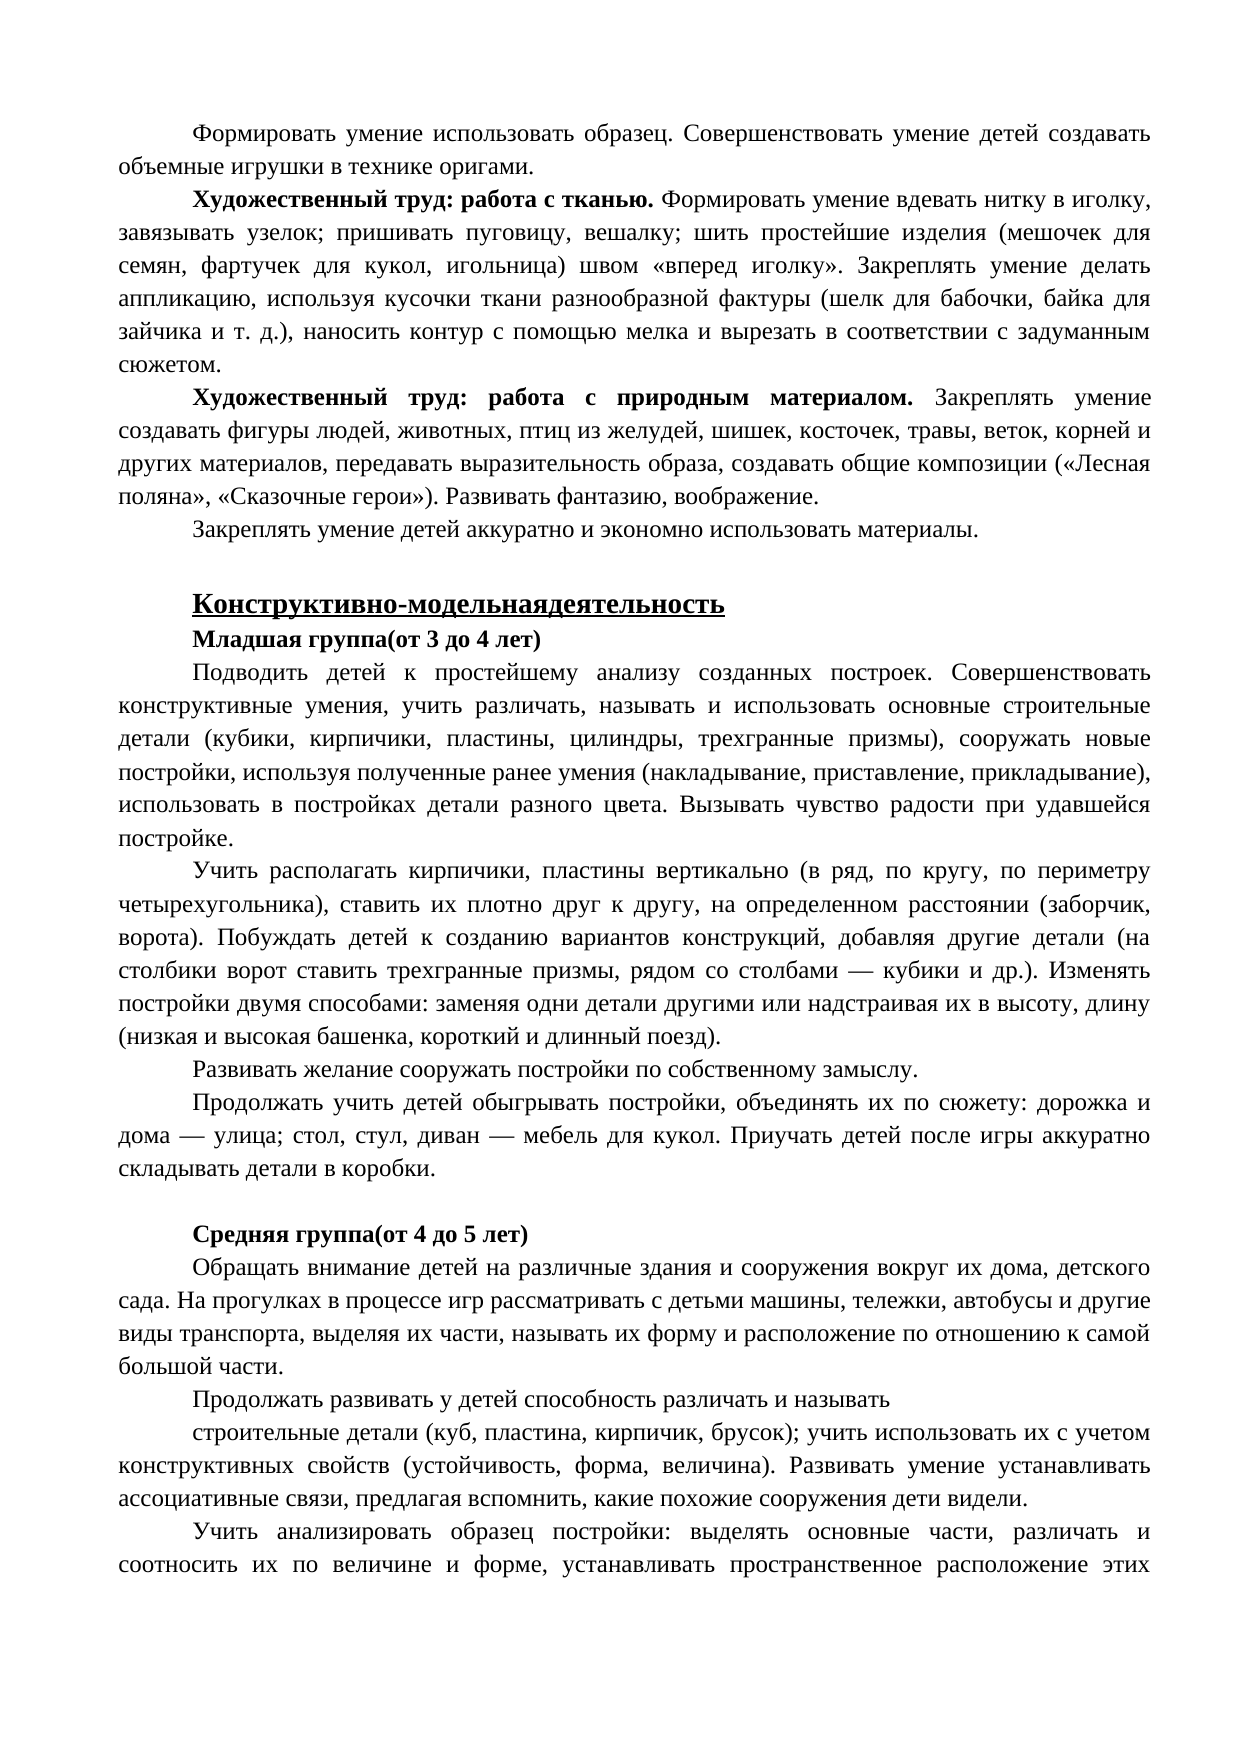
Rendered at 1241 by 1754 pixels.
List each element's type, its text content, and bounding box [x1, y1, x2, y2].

text Развивать желание сооружать постройки по собственному замыслу. [118, 1054, 1152, 1082]
text Подводить детей к простейшему анализу созданных построек. Совершенствовать конструктивные умения, учить различать, называть и использовать основные строительные детали (кубики, кирпичики, пластины, цилиндры, трехгранные призмы), сооружать новые постройки, используя полученные ранее умения (накладывание, приставление, прикладывание), использовать в постройках детали разного цвета. Вызывать чувство радости при удавшейся постройке. [118, 657, 1152, 851]
text Формировать умение использовать образец. Совершенствовать умение детей создавать объемные игрушки в технике оригами. [118, 118, 1152, 180]
text Младшая группа(от 3 до 4 лет) [118, 624, 1152, 653]
text Учить располагать кирпичики, пластины вертикально (в ряд, по кругу, по периметру четырехугольника), ставить их плотно друг к другу, на определенном расстоянии (заборчик, ворота). Побуждать детей к созданию вариантов конструкций, добавляя другие детали (на столбики ворот ставить трехгранные призмы, рядом со столбами — кубики и др.). Изменять постройки двумя способами: заменяя одни детали другими или надстраивая их в высоту, длину (низкая и высокая башенка, короткий и длинный поезд). [118, 856, 1152, 1049]
text строительные детали (куб, пластина, кирпичик, брусок); учить использовать их с учетом конструктивных свойств (устойчивость, форма, величина). Развивать умение устанавливать ассоциативные связи, предлагая вспомнить, какие похожие сооружения дети видели. [118, 1417, 1152, 1512]
text Обращать внимание детей на различные здания и сооружения вокруг их дома, детского сада. На прогулках в процессе игр рассматривать с детьми машины, тележки, автобусы и другие виды транспорта, выделяя их части, называть их форму и расположение по отношению к самой большой части. [118, 1252, 1152, 1380]
text Художественный труд: работа с природным материалом. Закреплять умение создавать фигуры людей, животных, птиц из желудей, шишек, косточек, травы, веток, корней и других материалов, передавать выразительность образа, создавать общие композиции («Лесная поляна», «Сказочные герои»). Развивать фантазию, воображение. [118, 382, 1152, 510]
text Средняя группа(от 4 до 5 лет) [118, 1219, 1152, 1248]
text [118, 1516, 1152, 1578]
text Конструктивно-модельнаядеятельность [118, 586, 1152, 619]
text Продолжать учить детей обыгрывать постройки, объединять их по сюжету: дорожка и дома — улица; стол, стул, диван — мебель для кукол. Приучать детей после игры аккуратно складывать детали в коробки. [118, 1087, 1152, 1182]
text Продолжать развивать у детей способность различать и называть [118, 1384, 1152, 1413]
text Закреплять умение детей аккуратно и экономно использовать материалы. [118, 514, 1152, 543]
text Художественный труд: работа с тканью. Формировать умение вдевать нитку в иголку, завязывать узелок; пришивать пуговицу, вешалку; шить простейшие изделия (мешочек для семян, фартучек для кукол, игольница) швом «вперед иголку». Закреплять умение делать аппликацию, используя кусочки ткани разнообразной фактуры (шелк для бабочки, байка для зайчика и т. д.), наносить контур с помощью мелка и вырезать в соответствии с задуманным сюжетом. [118, 184, 1152, 378]
